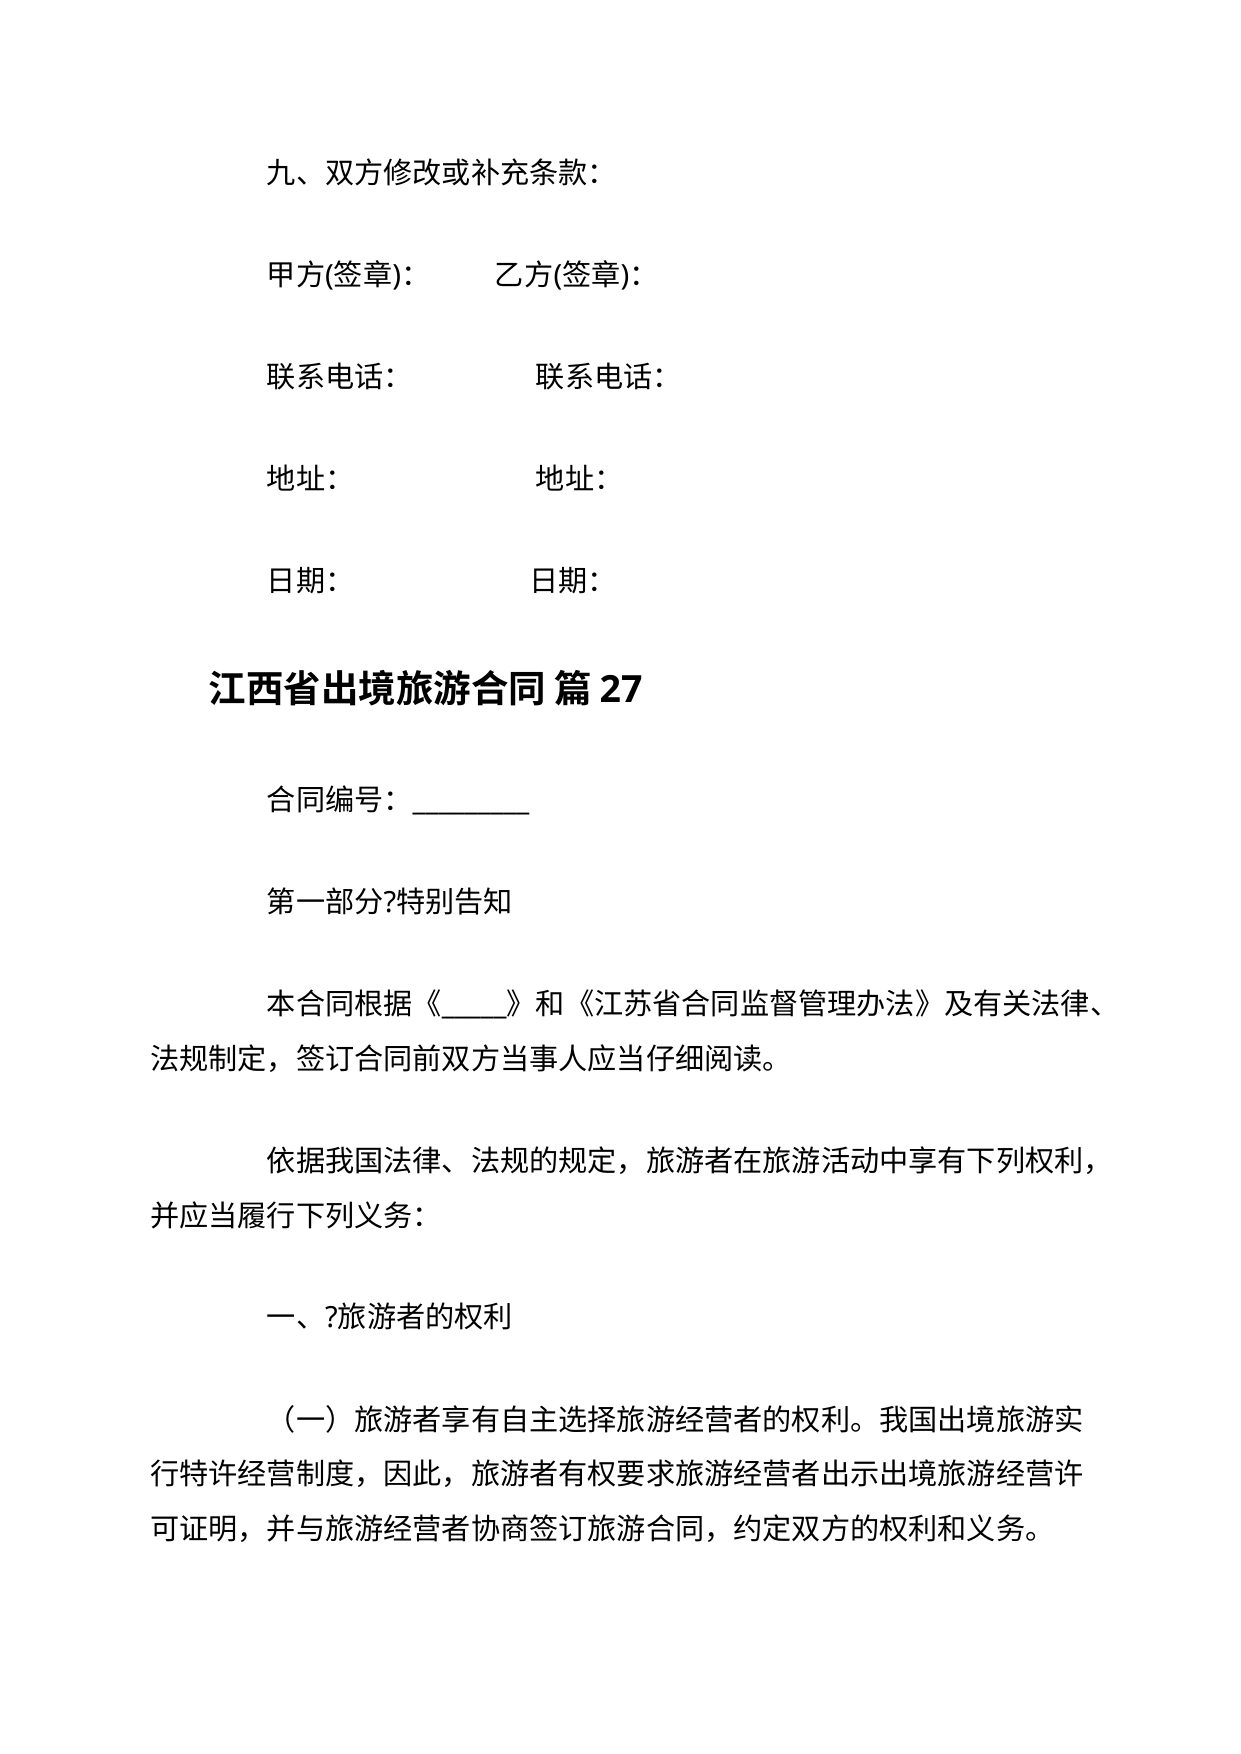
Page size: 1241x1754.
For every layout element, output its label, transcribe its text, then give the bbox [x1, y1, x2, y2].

text 江西省出境旅游合同 篇27 [150, 659, 1090, 713]
text 地址： 地址： [150, 456, 1090, 498]
text 本合同根据《_____》和《江苏省合同监督管理办法》及有关法律、法规制定，签订合同前双方当事人应当仔细阅读。 [150, 981, 1090, 1078]
text 日期： 日期： [150, 557, 1090, 599]
text 九、双方修改或补充条款： [150, 150, 1090, 192]
text 甲方(签章)： 乙方(签章)： [150, 252, 1090, 294]
text （一）旅游者享有自主选择旅游经营者的权利。我国出境旅游实行特许经营制度，因此，旅游者有权要求旅游经营者出示出境旅游经营许可证明，并与旅游经营者协商签订旅游合同，约定双方的权利和义务。 [150, 1396, 1090, 1548]
text 一、?旅游者的权利 [150, 1294, 1090, 1336]
text 第一部分?特别告知 [150, 879, 1090, 921]
text 合同编号：_________ [150, 777, 1090, 819]
text 依据我国法律、法规的规定，旅游者在旅游活动中享有下列权利，并应当履行下列义务： [150, 1137, 1090, 1234]
text 联系电话： 联系电话： [150, 354, 1090, 396]
